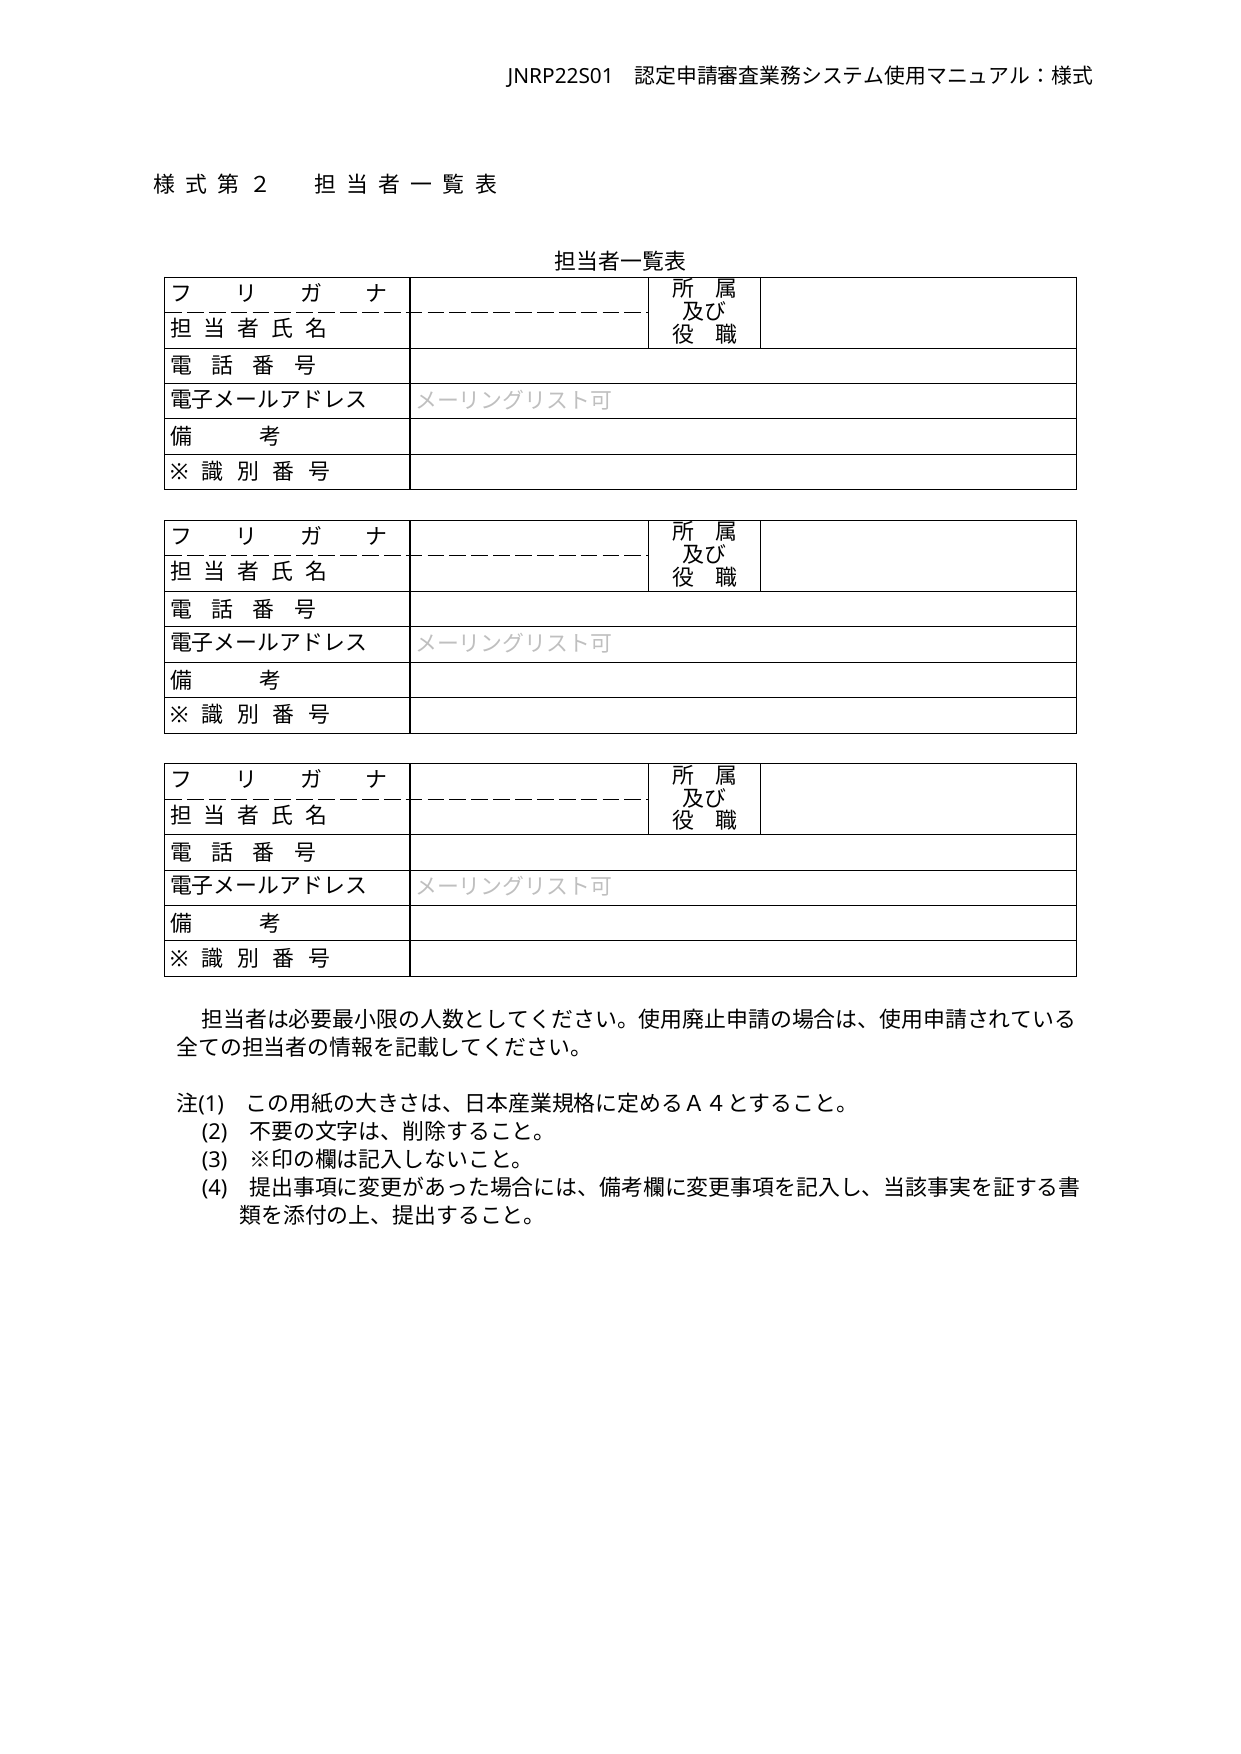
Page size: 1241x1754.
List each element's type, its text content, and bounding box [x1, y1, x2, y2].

table_cell [411, 312, 648, 347]
text 担当者一覧表 [153, 242, 1087, 277]
table_header [761, 278, 1076, 347]
table_cell メーリングリスト可 [411, 871, 1076, 905]
table_cell [411, 592, 1076, 626]
table_cell 電子メールアドレス [165, 627, 409, 662]
table_cell 電子メールアドレス [165, 871, 409, 905]
table_header 所 属 及び 役 職 [649, 521, 760, 591]
table_cell ※識別番号 [165, 941, 409, 976]
table_cell [411, 555, 648, 591]
table_cell 電話番号 [165, 349, 409, 383]
table_cell ※識別番号 [165, 455, 409, 489]
table_cell 担当者氏名 [165, 799, 409, 834]
table_cell ※識別番号 [165, 698, 409, 732]
table_cell [411, 906, 1076, 940]
table_cell 電子メールアドレス [165, 384, 409, 418]
subtitle 様式第２ 担当者一覧表 [153, 163, 1087, 202]
table_header 所 属 及び 役 職 [649, 278, 760, 347]
table_cell [411, 419, 1076, 454]
table_header [761, 521, 1076, 591]
table_cell [411, 941, 1076, 976]
text (3) ※印の欄は記入しないこと。 [202, 1145, 1087, 1173]
table_header [411, 764, 648, 799]
text 担当者は必要最小限の人数としてください。使用廃止申請の場合は、使用申請されている全ての担当者の情報を記載してください。 [176, 1005, 1087, 1061]
table_header フリガナ [165, 521, 409, 555]
table_header 所 属 及び 役 職 [649, 764, 760, 834]
table_cell [411, 349, 1076, 383]
table_cell [411, 799, 648, 834]
table_cell [411, 455, 1076, 489]
table_header フリガナ [165, 764, 409, 799]
table_cell 担当者氏名 [165, 555, 409, 591]
table_cell 電話番号 [165, 592, 409, 626]
table_cell 備 考 [165, 419, 409, 454]
table_header [411, 521, 648, 555]
table_header フリガナ [165, 278, 409, 312]
table_header [411, 278, 648, 312]
table_cell [411, 663, 1076, 697]
table_cell 備 考 [165, 663, 409, 697]
text (4) 提出事項に変更があった場合には、備考欄に変更事項を記入し、当該事実を証する書類を添付の上、提出すること。 [202, 1173, 1087, 1229]
table_cell [411, 698, 1076, 732]
table_cell 備 考 [165, 906, 409, 940]
table_cell メーリングリスト可 [411, 384, 1076, 418]
table_header [761, 764, 1076, 834]
table_cell メーリングリスト可 [411, 627, 1076, 662]
table_cell 電話番号 [165, 835, 409, 869]
text 注(1) この用紙の大きさは、日本産業規格に定めるＡ４とすること。 [176, 1089, 1087, 1117]
text (2) 不要の文字は、削除すること。 [202, 1117, 1087, 1145]
table_cell 担当者氏名 [165, 312, 409, 347]
table_cell [411, 835, 1076, 869]
